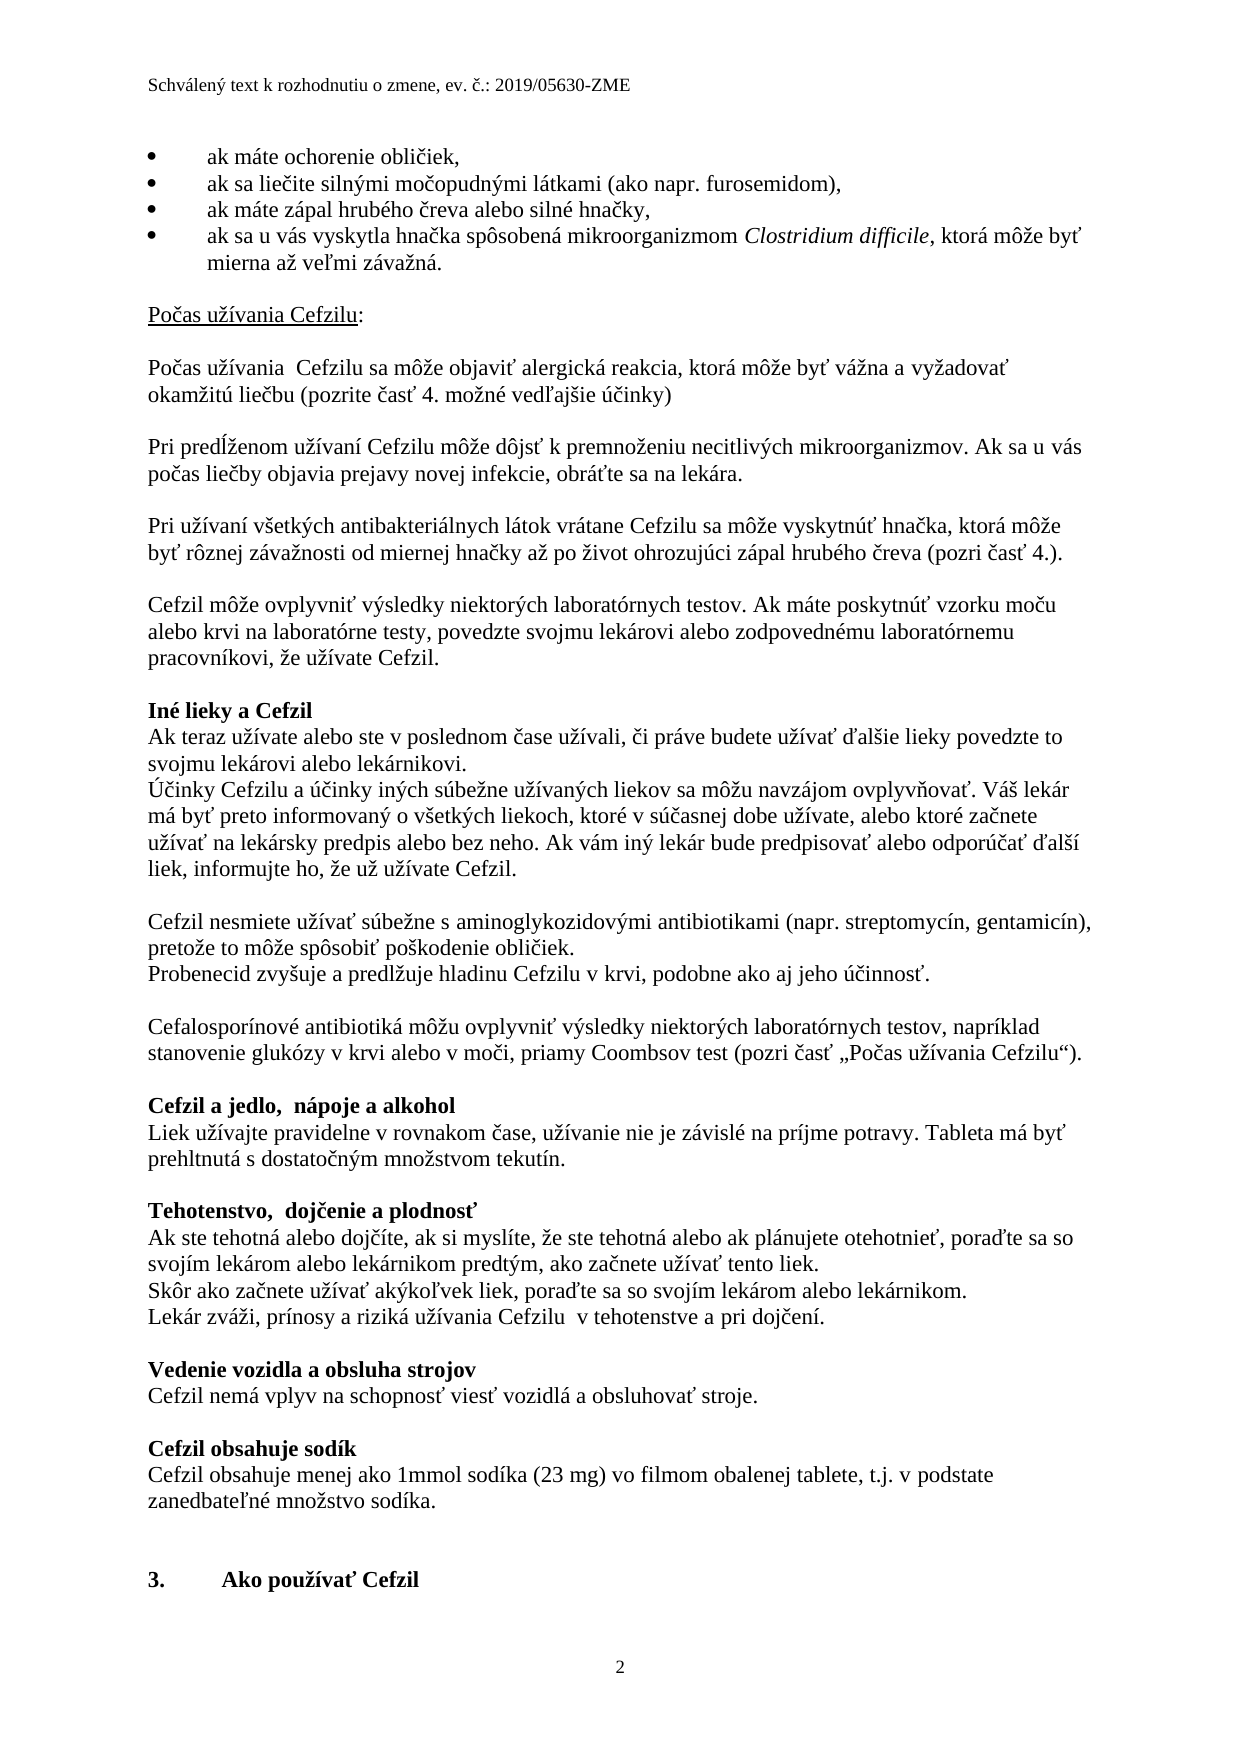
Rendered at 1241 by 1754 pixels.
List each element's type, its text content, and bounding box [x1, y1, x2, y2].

text Účinky Cefzilu a účinky iných súbežne užívaných liekov sa môžu navzájom ovplyvňovať. Váš lekár má byť preto informovaný o všetkých liekoch, ktoré v súčasnej dobe užívate, alebo ktoré začnete užívať na lekársky predpis alebo bez neho. Ak vám iný lekár bude predpisovať alebo odporúčať ďalší liek, informujte ho, že už užívate Cefzil. [148, 776, 1092, 881]
text Vedenie vozidla a obsluha strojov [148, 1356, 1092, 1382]
text Cefzil nemá vplyv na schopnosť viesť vozidlá a obsluhovať stroje. [148, 1382, 1092, 1408]
text Cefzil obsahuje menej ako 1mmol sodíka (23 mg) vo filmom obalenej tablete, t.j. v podstate zanedbateľné množstvo sodíka. [148, 1461, 1092, 1514]
text Ak ste tehotná alebo dojčíte, ak si myslíte, že ste tehotná alebo ak plánujete otehotnieť, poraďte sa so svojím lekárom alebo lekárnikom predtým, ako začnete užívať tento liek. [148, 1224, 1092, 1277]
text Cefzil obsahuje sodík [148, 1435, 1092, 1461]
list ak máte zápal hrubého čreva alebo silné hnačky, [148, 196, 1092, 222]
text Cefalosporínové antibiotiká môžu ovplyvniť výsledky niektorých laboratórnych testov, napríklad stanovenie glukózy v krvi alebo v moči, priamy Coombsov test (pozri časť „Počas užívania Cefzilu“). [148, 1013, 1092, 1066]
text Cefzil nesmiete užívať súbežne s aminoglykozidovými antibiotikami (napr. streptomycín, gentamicín), pretože to môže spôsobiť poškodenie obličiek. [148, 908, 1092, 960]
text Iné lieky a Cefzil [148, 697, 1092, 723]
text Probenecid zvyšuje a predlžuje hladinu Cefzilu v krvi, podobne ako aj jeho účinnosť. [148, 960, 1092, 987]
text Pri užívaní všetkých antibakteriálnych látok vrátane Cefzilu sa môže vyskytnúť hnačka, ktorá môže byť rôznej závažnosti od miernej hnačky až po život ohrozujúci zápal hrubého čreva (pozri časť 4.). [148, 512, 1092, 565]
list ak sa liečite silnými močopudnými látkami (ako napr. furosemidom), [148, 170, 1092, 196]
text Počas užívania Cefzilu: [148, 302, 1092, 328]
text Lekár zváži, prínosy a riziká užívania Cefzilu v tehotenstve a pri dojčení. [148, 1303, 1092, 1329]
text Počas užívania Cefzilu sa môže objaviť alergická reakcia, ktorá môže byť vážna a vyžadovať okamžitú liečbu (pozrite časť 4. možné vedľajšie účinky) [148, 354, 1092, 407]
list ak sa u vás vyskytla hnačka spôsobená mikroorganizmom Clostridium difficile, ktorá môže byť mierna až veľmi závažná. [148, 222, 1092, 275]
text Liek užívajte pravidelne v rovnakom čase, užívanie nie je závislé na príjme potravy. Tableta má byť prehltnutá s dostatočným množstvom tekutín. [148, 1118, 1092, 1171]
text Tehotenstvo, dojčenie a plodnosť [148, 1198, 1092, 1224]
list ak máte ochorenie obličiek, [148, 143, 1092, 170]
text Pri predĺženom užívaní Cefzilu môže dôjsť k premnoženiu necitlivých mikroorganizmov. Ak sa u vás počas liečby objavia prejavy novej infekcie, obráťte sa na lekára. [148, 433, 1092, 486]
text Cefzil môže ovplyvniť výsledky niektorých laboratórnych testov. Ak máte poskytnúť vzorku moču alebo krvi na laboratórne testy, povedzte svojmu lekárovi alebo zodpovednému laboratórnemu pracovníkovi, že užívate Cefzil. [148, 591, 1092, 671]
text Ak teraz užívate alebo ste v poslednom čase užívali, či práve budete užívať ďalšie lieky povedzte to svojmu lekárovi alebo lekárnikovi. [148, 723, 1092, 776]
text 3. Ako používať Cefzil [148, 1567, 1092, 1593]
text Skôr ako začnete užívať akýkoľvek liek, poraďte sa so svojím lekárom alebo lekárnikom. [148, 1277, 1092, 1303]
text Cefzil a jedlo, nápoje a alkohol [148, 1092, 1092, 1118]
